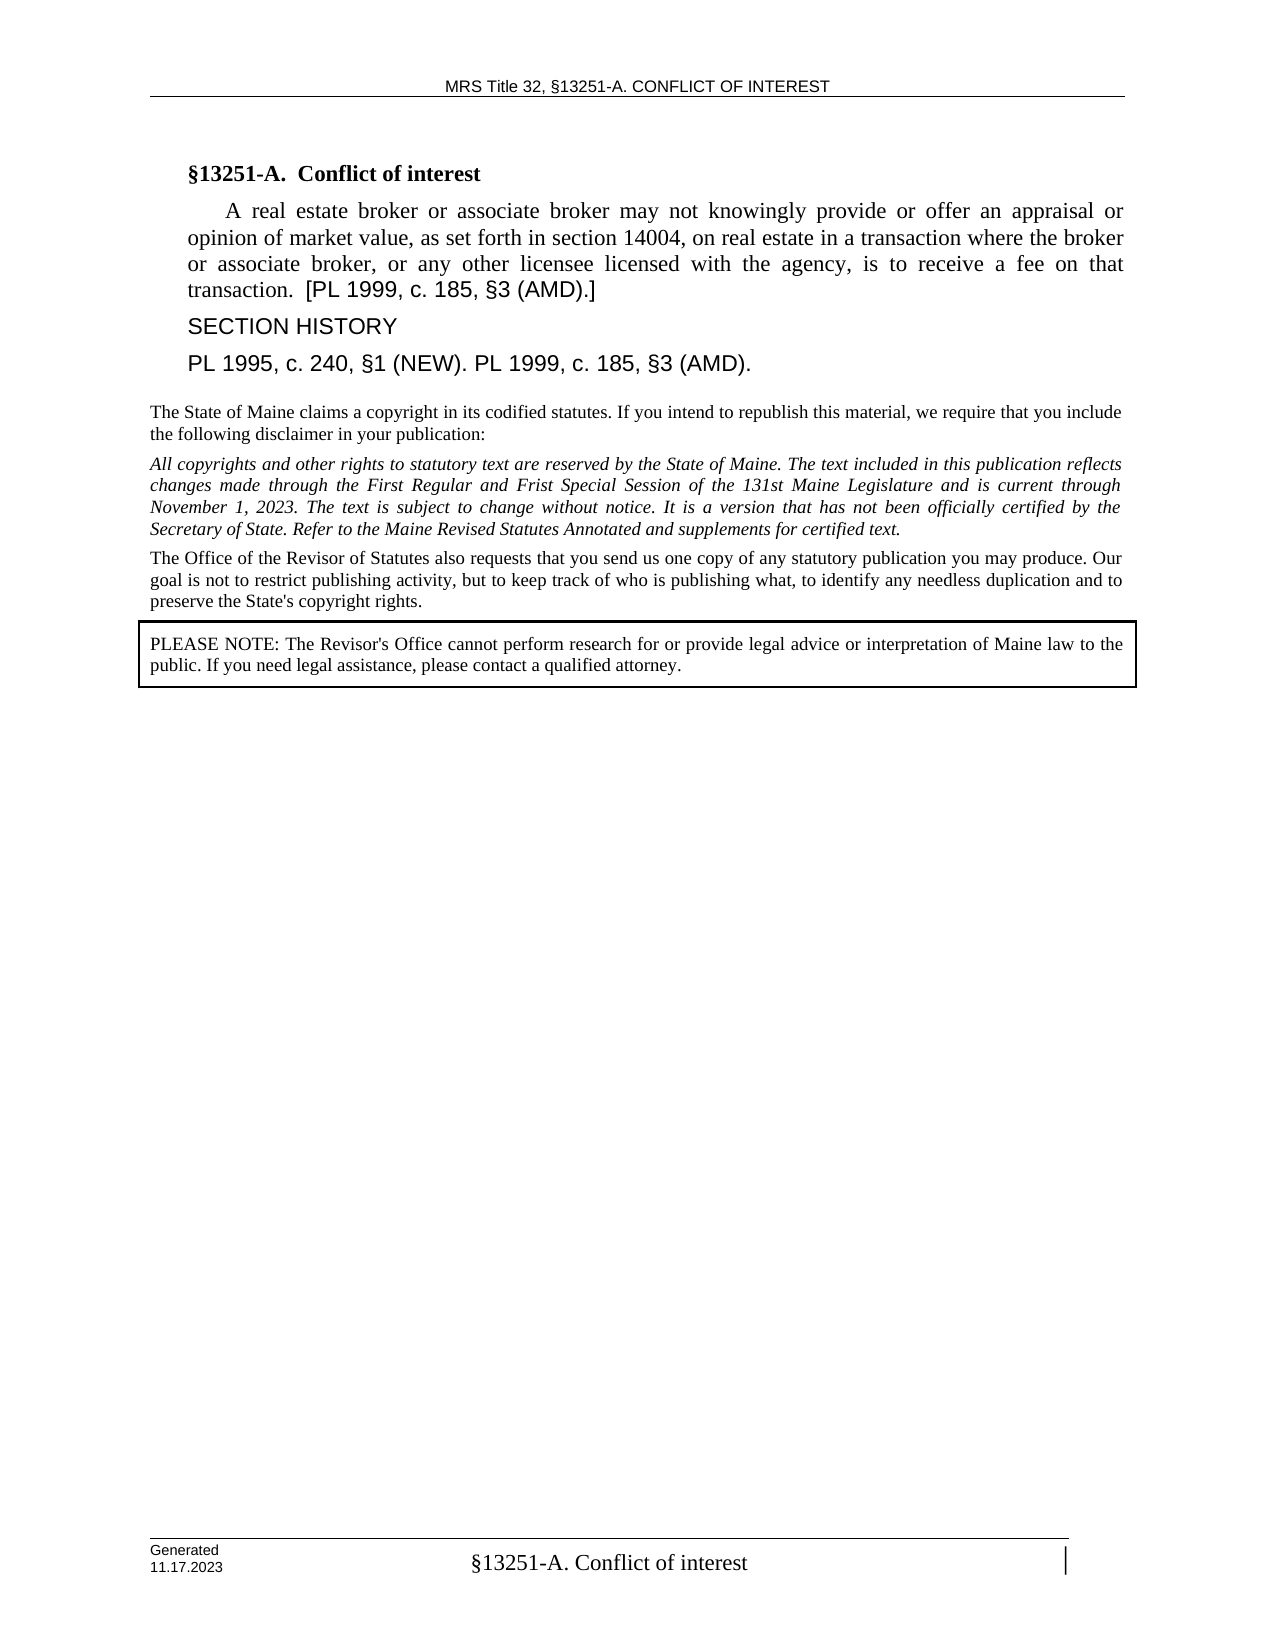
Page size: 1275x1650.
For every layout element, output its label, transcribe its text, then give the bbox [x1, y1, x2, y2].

text PLEASE NOTE: The Revisor's Office cannot perform research for or provide legal advice or interpretation of Maine law to the public. If you need legal assistance, please contact a qualified attorney. [140, 623, 1135, 686]
text A real estate broker or associate broker may not knowingly provide or offer an appraisal or opinion of market value, as set forth in section 14004, on real estate in a transaction where the broker or associate broker, or any other licensee licensed with the agency, is to receive a fee on that transaction. [PL 1999, c. 185, §3 (AMD).] [187, 197, 1125, 303]
text PL 1995, c. 240, §1 (NEW). PL 1999, c. 185, §3 (AMD). [187, 350, 1125, 376]
text The Office of the Revisor of Statutes also requests that you send us one copy of any statutory publication you may produce. Our goal is not to restrict publishing activity, but to keep track of who is publishing what, to identify any needless duplication and to preserve the State's copyright rights. [150, 547, 1125, 612]
text SECTION HISTORY [187, 313, 1125, 339]
text The State of Maine claims a copyright in its codified statutes. If you intend to republish this material, we require that you include the following disclaimer in your publication: [150, 401, 1125, 444]
text All copyrights and other rights to statutory text are reserved by the State of Maine. The text included in this publication reflects changes made through the First Regular and Frist Special Session of the 131st Maine Legislature and is current through November 1, 2023 . The text is subject to change without notice. It is a version that has not been officially certified by the Secretary of State. Refer to the Maine Revised Statutes Annotated and supplements for certified text. [150, 453, 1125, 539]
text §13251-A. Conflict of interest [187, 160, 1125, 187]
